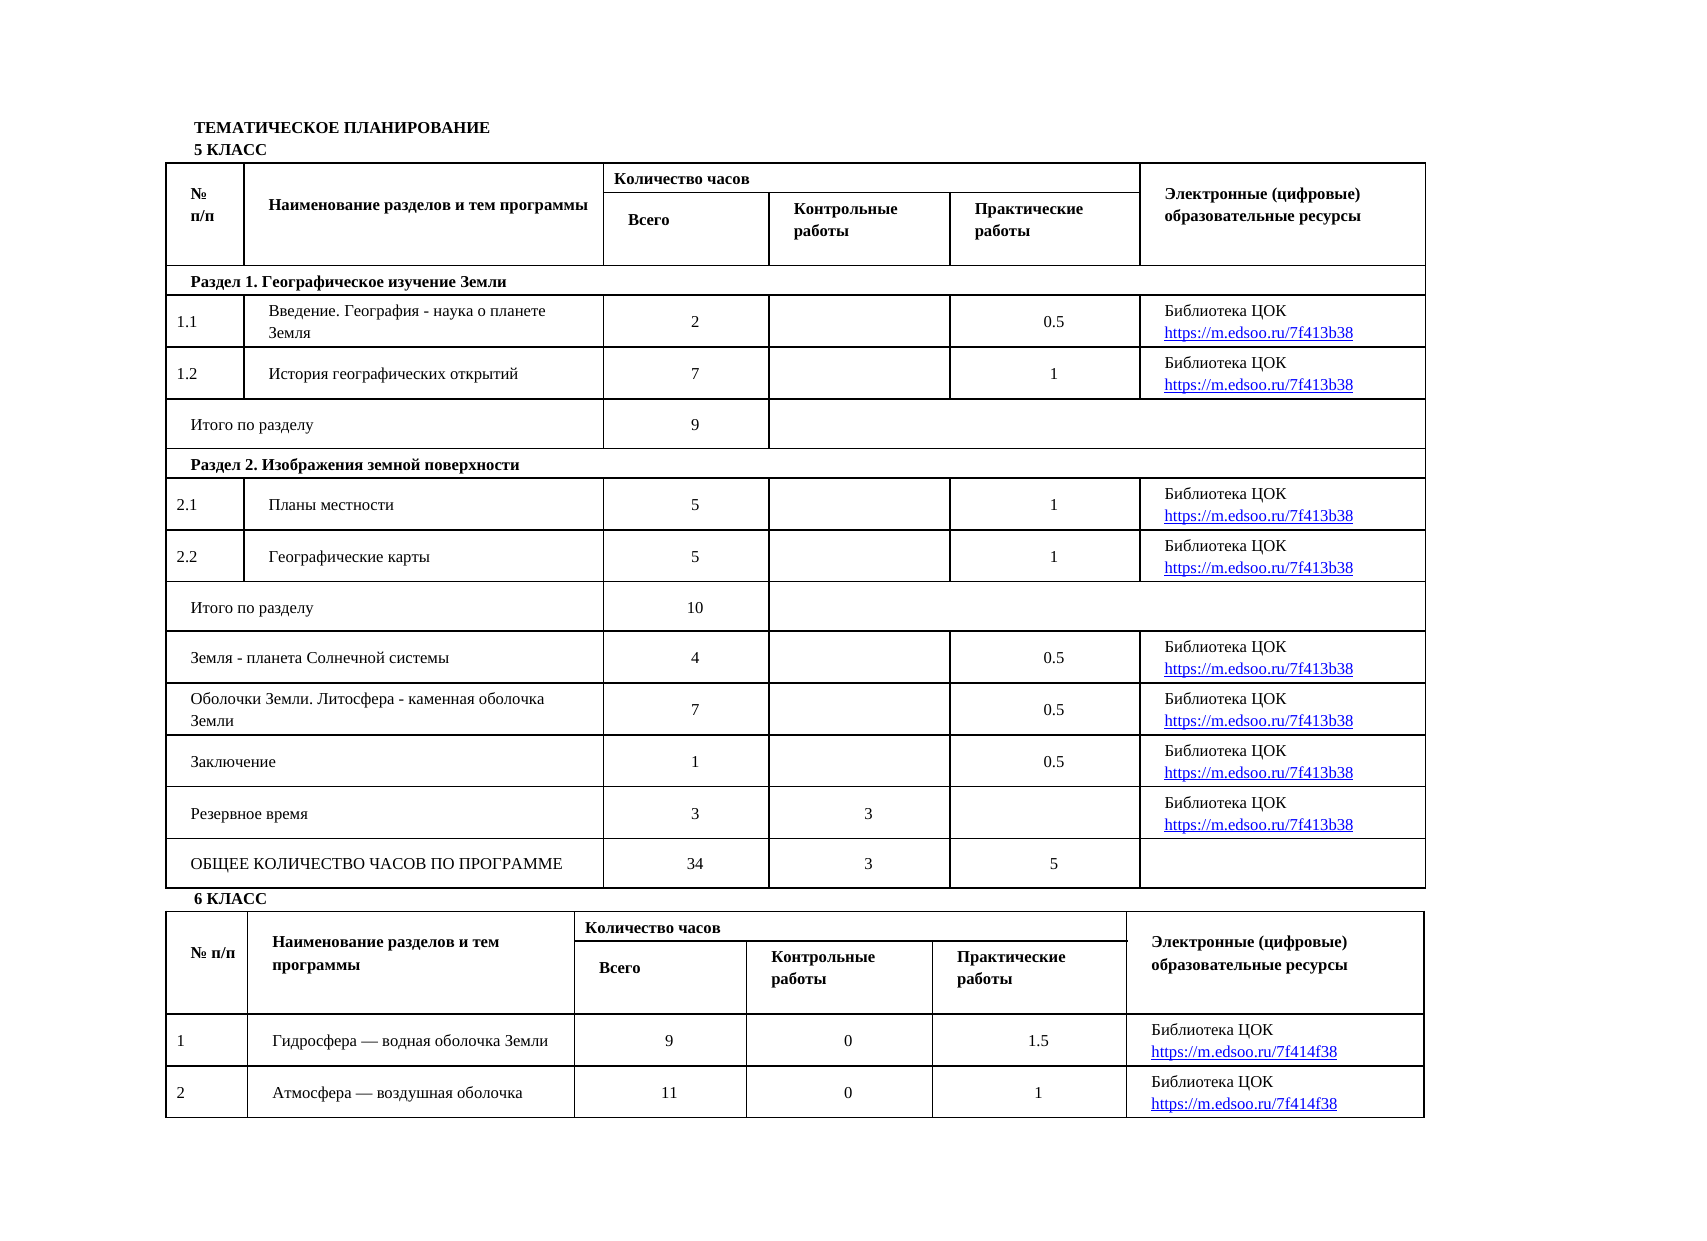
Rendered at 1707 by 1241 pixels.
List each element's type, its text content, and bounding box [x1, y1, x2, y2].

table_cell Библиотека ЦОК https://m.edsoo.ru/7f413b38 [1141, 479, 1425, 529]
table_cell 5 [951, 839, 1139, 887]
table_cell [770, 736, 949, 786]
table_cell 1 [167, 1015, 247, 1065]
table_header № п/п [167, 912, 247, 1013]
table_cell Раздел 2. Изображения земной поверхности [167, 449, 1425, 477]
table_cell Итого по разделу [167, 582, 603, 630]
table_cell Практические работы [951, 193, 1139, 264]
table_cell Библиотека ЦОК https://m.edsoo.ru/7f413b38 [1141, 296, 1425, 346]
table_cell Библиотека ЦОК https://m.edsoo.ru/7f413b38 [1141, 632, 1425, 682]
table_cell 4 [604, 632, 768, 682]
table_cell [951, 787, 1139, 837]
table_cell Библиотека ЦОК https://m.edsoo.ru/7f413b38 [1141, 736, 1425, 786]
table_cell 1.2 [167, 348, 243, 398]
table_cell 9 [575, 1015, 746, 1065]
table_cell Планы местности [245, 479, 603, 529]
text 5 КЛАСС [190, 140, 1618, 159]
table_cell 2 [167, 1067, 247, 1117]
table_cell Заключение [167, 736, 603, 786]
table_cell История географических открытий [245, 348, 603, 398]
table_cell [770, 684, 949, 734]
table_cell 2.1 [167, 479, 243, 529]
text ТЕМАТИЧЕСКОЕ ПЛАНИРОВАНИЕ [190, 118, 1618, 137]
table_cell Атмосфера — воздушная оболочка [248, 1067, 574, 1117]
table_cell 3 [770, 839, 949, 887]
table_cell 1 [951, 479, 1139, 529]
table_cell 0.5 [951, 296, 1139, 346]
table_header Количество часов [604, 164, 1139, 192]
table_cell 3 [770, 787, 949, 837]
table_cell 0.5 [951, 736, 1139, 786]
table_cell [1127, 1067, 1423, 1117]
table_cell Всего [604, 193, 768, 264]
table_cell 7 [604, 348, 768, 398]
table_cell [770, 400, 1425, 447]
table_cell 0.5 [951, 632, 1139, 682]
table_header Наименование разделов и тем программы [245, 164, 603, 264]
table_cell [770, 479, 949, 529]
table_cell [770, 296, 949, 346]
table_header Электронные (цифровые) образовательные ресурсы [1127, 912, 1423, 1013]
table_cell 0.5 [951, 684, 1139, 734]
table_header Количество часов [575, 912, 1126, 940]
table_cell Библиотека ЦОК https://m.edsoo.ru/7f413b38 [1141, 787, 1425, 837]
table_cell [1127, 1015, 1423, 1065]
table_cell Оболочки Земли. Литосфера - каменная оболочка Земли [167, 684, 603, 734]
table_header Наименование разделов и тем программы [248, 912, 574, 1013]
table_cell 11 [575, 1067, 746, 1117]
table_cell Географические карты [245, 531, 603, 581]
table_cell 7 [604, 684, 768, 734]
table_cell Раздел 1. Географическое изучение Земли [167, 266, 1425, 294]
table_cell Резервное время [167, 787, 603, 837]
table_cell Земля - планета Солнечной системы [167, 632, 603, 682]
table_cell 10 [604, 582, 768, 630]
table_cell 1 [933, 1067, 1126, 1117]
table_cell Библиотека ЦОК https://m.edsoo.ru/7f413b38 [1141, 684, 1425, 734]
table_cell 34 [604, 839, 768, 887]
table_cell [770, 632, 949, 682]
table_cell Всего [575, 942, 746, 1013]
table_cell 1.1 [167, 296, 243, 346]
table_cell 5 [604, 531, 768, 581]
table_cell Практические работы [933, 942, 1126, 1013]
table_cell 2 [604, 296, 768, 346]
table_cell Гидросфера — водная оболочка Земли [248, 1015, 574, 1065]
text 6 КЛАСС [190, 889, 1618, 908]
table_cell 1 [951, 531, 1139, 581]
table_cell [770, 348, 949, 398]
table_cell Библиотека ЦОК https://m.edsoo.ru/7f413b38 [1141, 531, 1425, 581]
table_cell [770, 531, 949, 581]
table_cell [1141, 839, 1425, 887]
table_cell ОБЩЕЕ КОЛИЧЕСТВО ЧАСОВ ПО ПРОГРАММЕ [167, 839, 603, 887]
table_cell Итого по разделу [167, 400, 603, 447]
table_cell [770, 582, 1425, 630]
table_cell 0 [747, 1067, 932, 1117]
table_cell 9 [604, 400, 768, 447]
table_cell 3 [604, 787, 768, 837]
table_cell Контрольные работы [770, 193, 949, 264]
table_header № п/п [167, 164, 243, 264]
table_cell 5 [604, 479, 768, 529]
table_header Электронные (цифровые) образовательные ресурсы [1141, 164, 1425, 264]
table_cell 1 [951, 348, 1139, 398]
table_cell Введение. География - наука о планете Земля [245, 296, 603, 346]
table_cell Библиотека ЦОК https://m.edsoo.ru/7f413b38 [1141, 348, 1425, 398]
table_cell 2.2 [167, 531, 243, 581]
table_cell Контрольные работы [747, 942, 932, 1013]
table_cell 1.5 [933, 1015, 1126, 1065]
table_cell 1 [604, 736, 768, 786]
table_cell 0 [747, 1015, 932, 1065]
